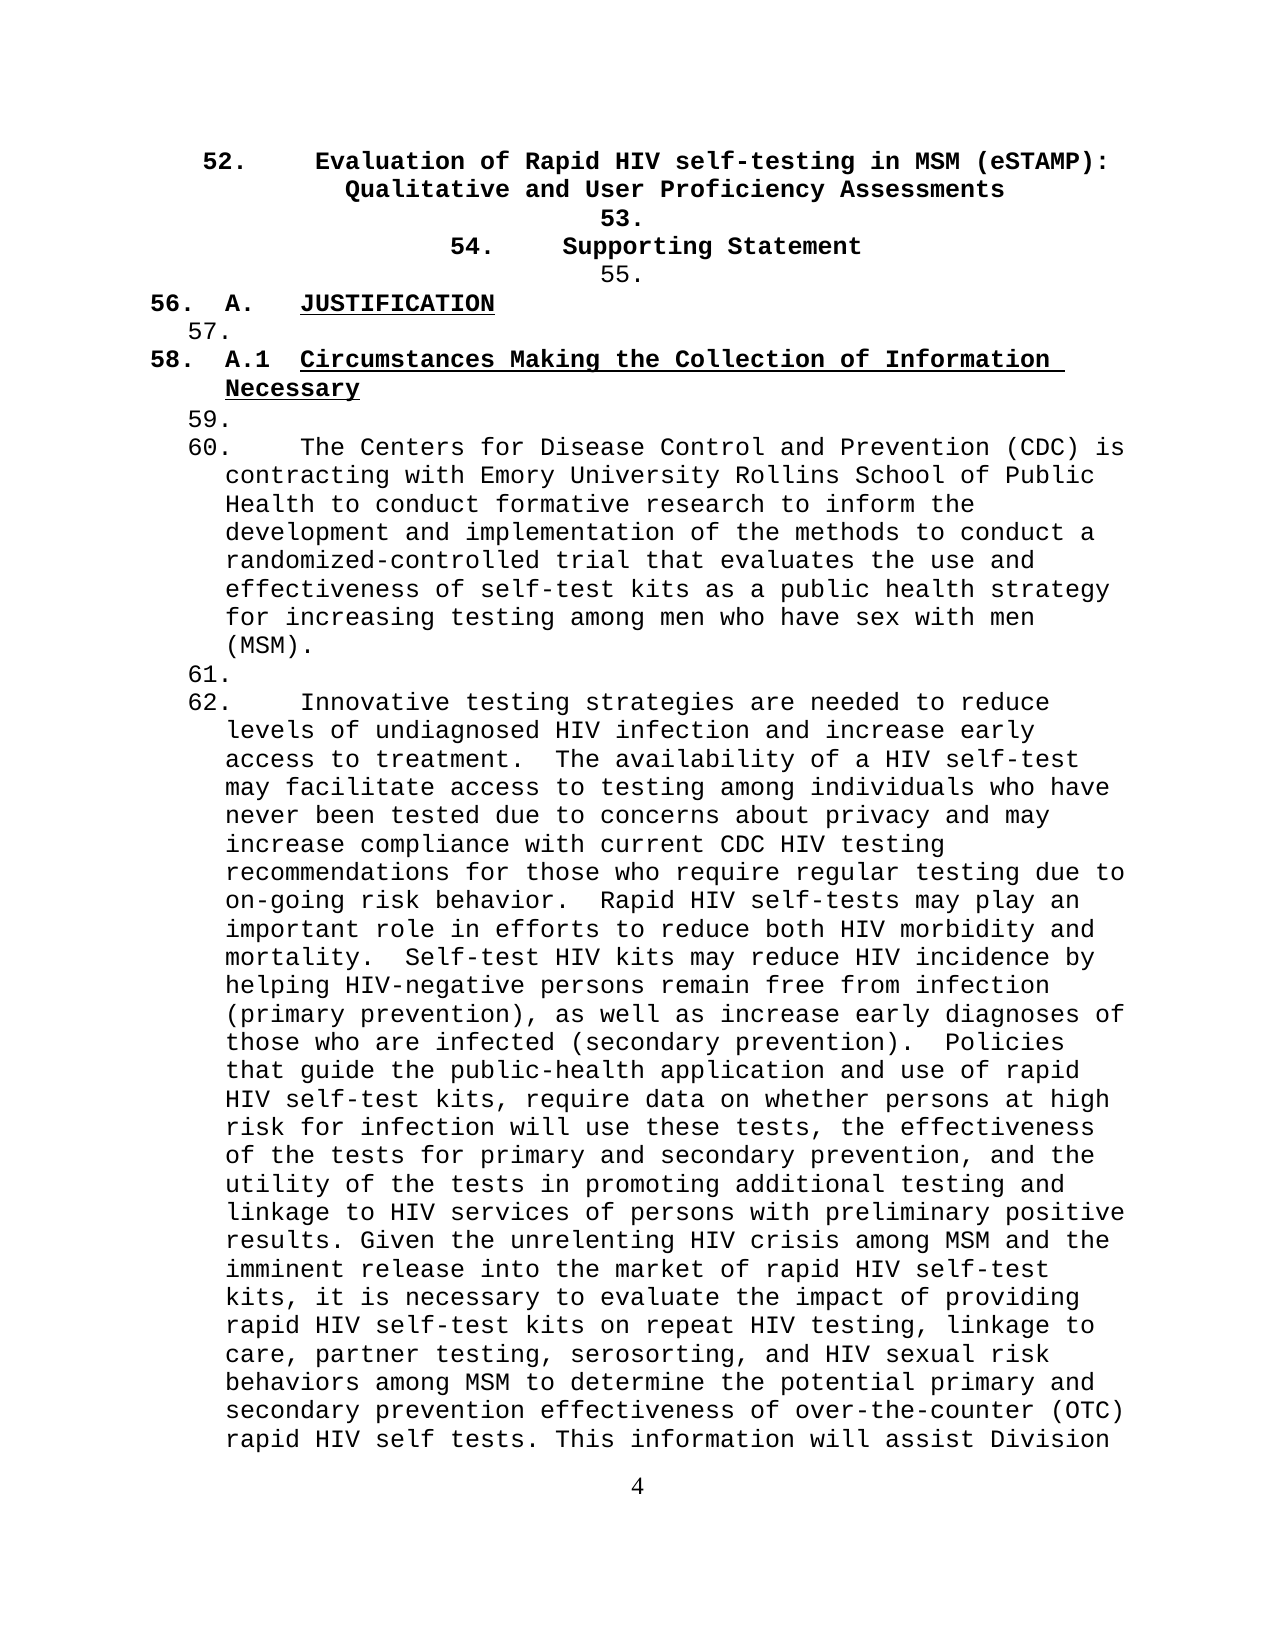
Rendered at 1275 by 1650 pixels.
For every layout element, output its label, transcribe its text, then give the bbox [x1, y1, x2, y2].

text Evaluation of Rapid HIV self-testing in MSM (eSTAMP): Qualitative and User Proficiency Assessments [187, 149, 1125, 205]
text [187, 689, 1125, 1454]
text A. JUSTIFICATION [150, 290, 1125, 319]
text A.1 Circumstances Making the Collection of Information Necessary [150, 347, 1125, 404]
text The Centers for Disease Control and Prevention (CDC) is contracting with Emory University Rollins School of Public Health to conduct formative research to inform the development and implementation of the methods to conduct a randomized-controlled trial that evaluates the use and effectiveness of self-test kits as a public health strategy for increasing testing among men who have sex with men (MSM). [187, 434, 1125, 661]
text Supporting Statement [187, 234, 1125, 262]
